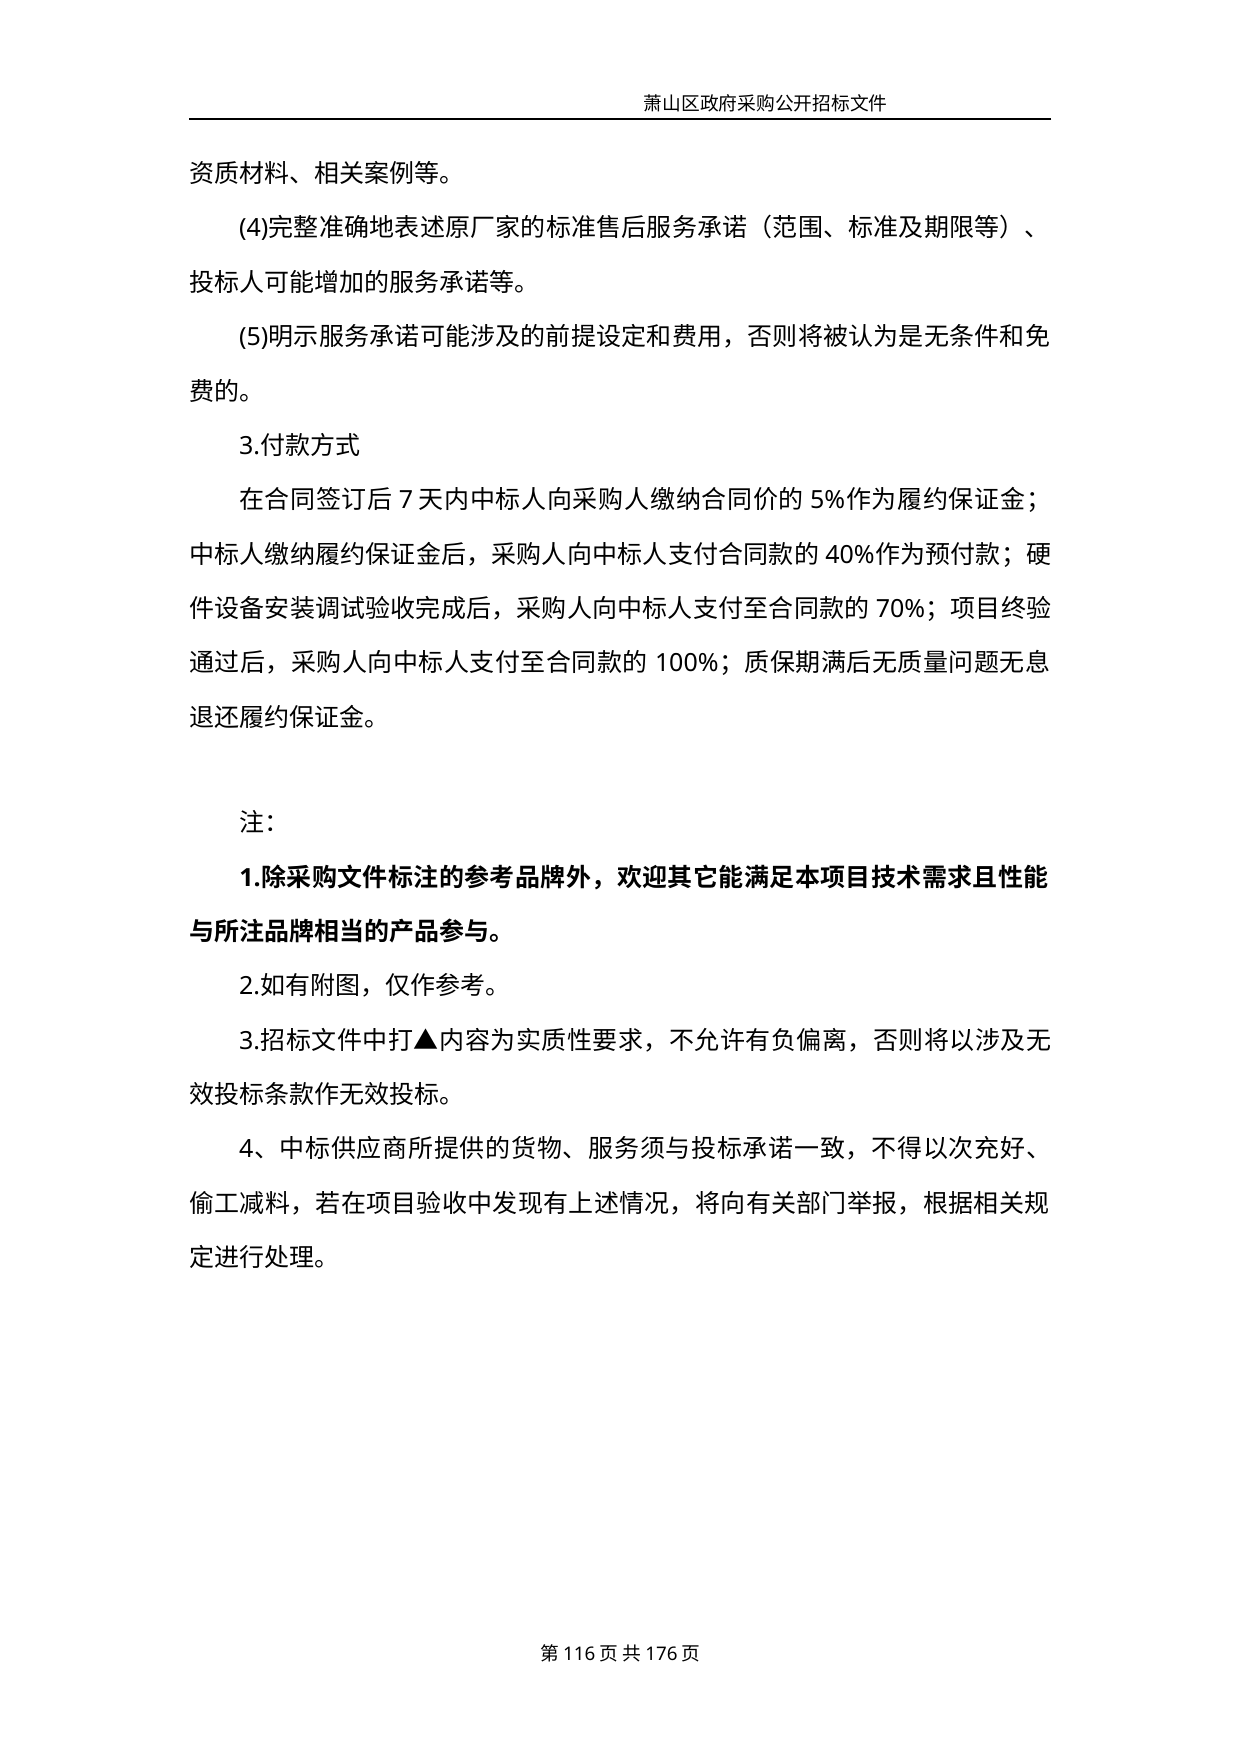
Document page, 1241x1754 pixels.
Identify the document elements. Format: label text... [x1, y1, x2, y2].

text (5)明示服务承诺可能涉及的前提设定和费用，否则将被认为是无条件和免费的。 [189, 317, 1051, 407]
text 1.除采购文件标注的参考品牌外，欢迎其它能满足本项目技术需求且性能与所注品牌相当的产品参与。 [189, 857, 1051, 948]
text 注： [189, 803, 1051, 839]
text 3.付款方式 [189, 425, 1051, 462]
text 在合同签订后7天内中标人向采购人缴纳合同价的5%作为履约保证金；中标人缴纳履约保证金后，采购人向中标人支付合同款的40%作为预付款；硬件设备安装调试验收完成后，采购人向中标人支付至合同款的70%；项目终验通过后，采购人向中标人支付至合同款的100%；质保期满后无质量问题无息退还履约保证金。 [189, 480, 1051, 733]
text 3.招标文件中打▲内容为实质性要求，不允许有负偏离，否则将以涉及无效投标条款作无效投标。 [189, 1020, 1051, 1111]
text 4、中标供应商所提供的货物、服务须与投标承诺一致，不得以次充好、偷工减料，若在项目验收中发现有上述情况，将向有关部门举报，根据相关规定进行处理。 [189, 1129, 1051, 1274]
text 2.如有附图，仅作参考。 [189, 966, 1051, 1002]
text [189, 153, 1051, 190]
text (4)完整准确地表述原厂家的标准售后服务承诺（范围、标准及期限等）、投标人可能增加的服务承诺等。 [189, 208, 1051, 298]
